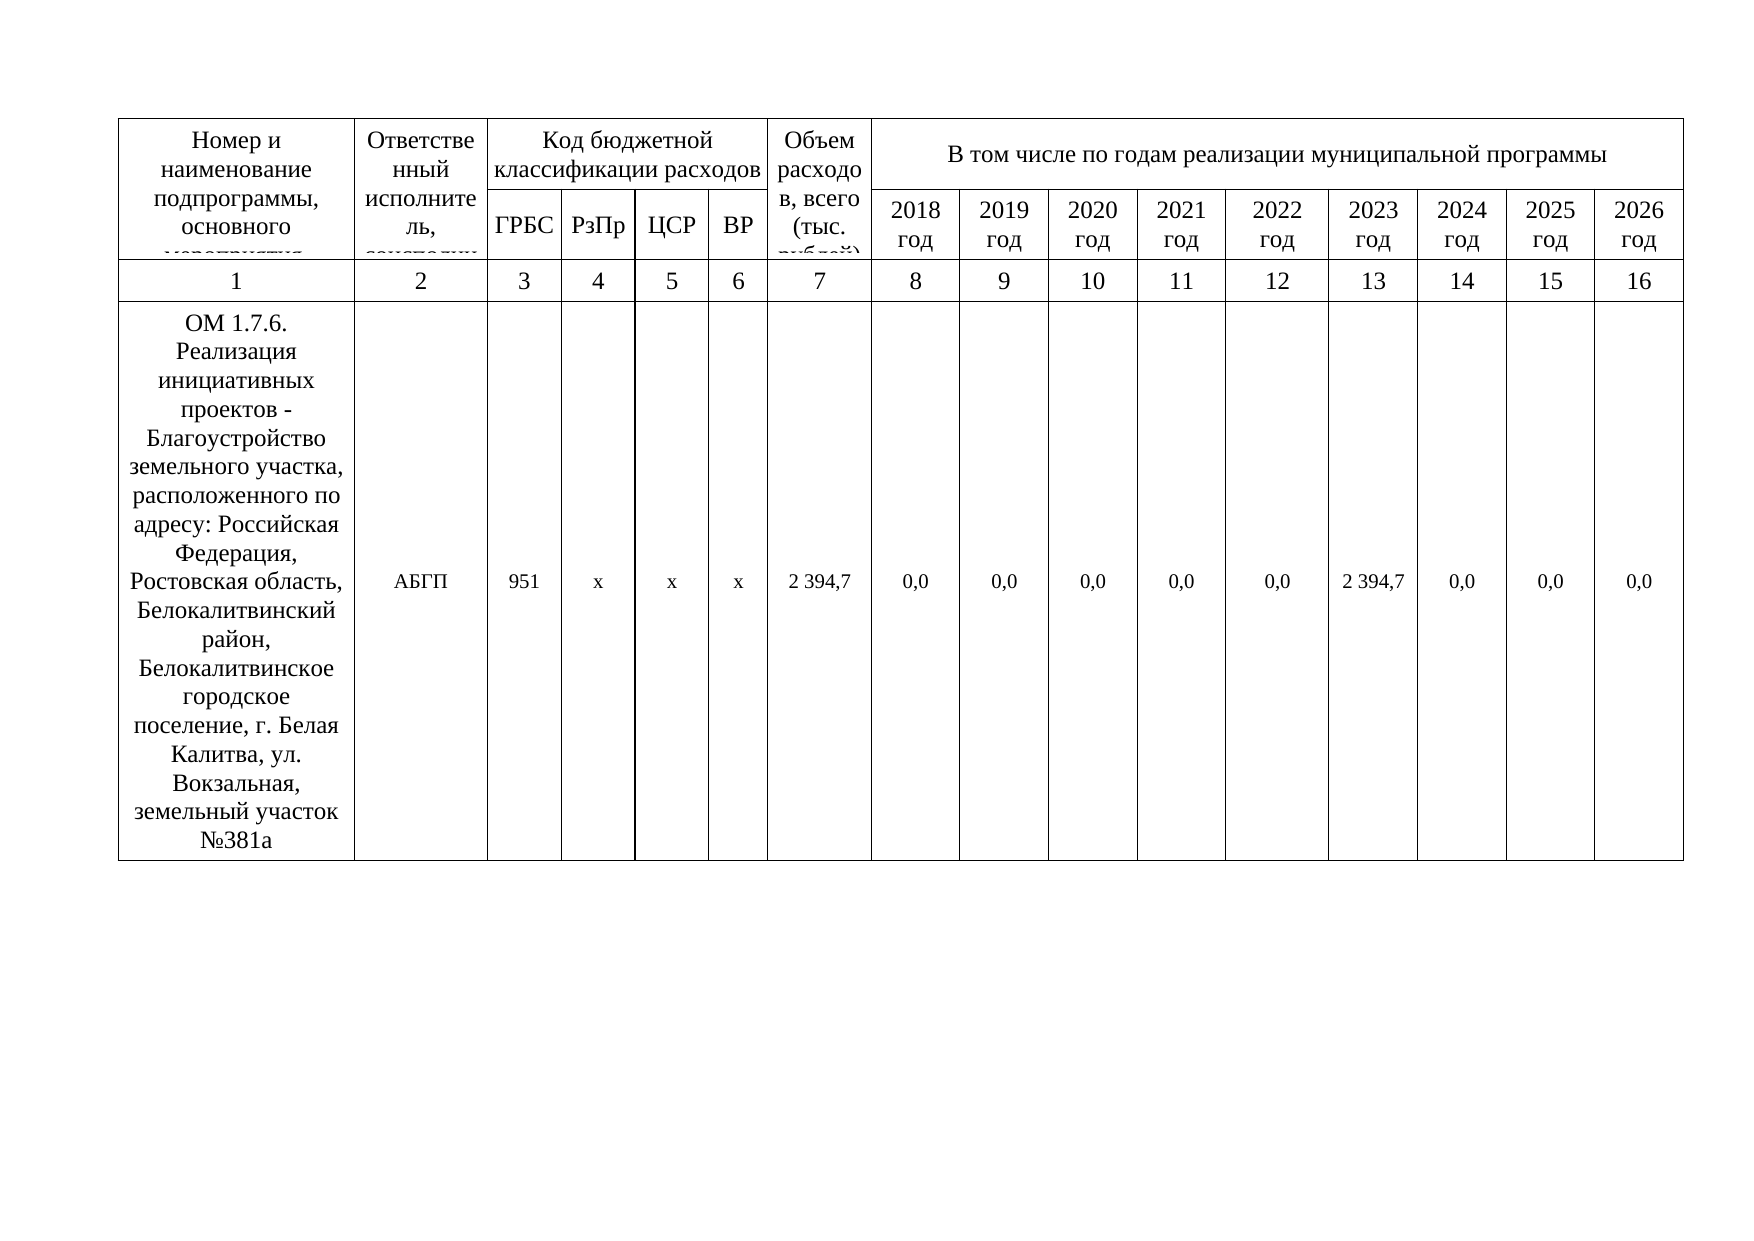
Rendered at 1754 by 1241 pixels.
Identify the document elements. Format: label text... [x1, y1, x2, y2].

table_cell 0,0 [1138, 302, 1225, 860]
table_cell 13 [1329, 260, 1417, 301]
table_cell 2026 год [1595, 190, 1683, 259]
table_cell 11 [1138, 260, 1225, 301]
table_cell 4 [562, 260, 634, 301]
table_header В том числе по годам реализации муниципальной программы [872, 119, 1683, 188]
table_cell 2021 год [1138, 190, 1225, 259]
table_cell АБГП [355, 302, 487, 860]
table_cell х [562, 302, 634, 860]
table_cell 16 [1595, 260, 1683, 301]
table_cell х [709, 302, 767, 860]
table_cell 951 [488, 302, 561, 860]
table_cell 2020 год [1049, 190, 1137, 259]
table_cell 0,0 [1418, 302, 1506, 860]
table_cell 15 [1507, 260, 1594, 301]
table_cell 7 [768, 260, 871, 301]
table_cell ОМ 1.7.6. Реализация инициативных проектов - Благоустройство земельного участка, расположенного по адресу: Российская Федерация, Ростовская область, Белокалитвинский район, Белокалитвинское городское поселение, г. Белая Калитва, ул. Вокзальная, земельный участок №381а [119, 302, 354, 860]
table_cell РзПр [562, 190, 634, 259]
table_cell 2 [355, 260, 487, 301]
table_cell 2023 год [1329, 190, 1417, 259]
table_cell 12 [1226, 260, 1328, 301]
table_cell 0,0 [1226, 302, 1328, 860]
table_cell 2 394,7 [768, 302, 871, 860]
table_cell 6 [709, 260, 767, 301]
table_cell 0,0 [1507, 302, 1594, 860]
table_cell х [636, 302, 708, 860]
table_cell 0,0 [1049, 302, 1137, 860]
table_cell ВР [709, 190, 767, 259]
table_cell 10 [1049, 260, 1137, 301]
table_cell 2018 год [872, 190, 959, 259]
table_cell 5 [636, 260, 708, 301]
table_cell 0,0 [960, 302, 1048, 860]
table_cell 2025 год [1507, 190, 1594, 259]
table_cell ГРБС [488, 190, 561, 259]
table_cell 1 [119, 260, 354, 301]
table_cell 0,0 [1595, 302, 1683, 860]
table_cell 14 [1418, 260, 1506, 301]
table_cell 2022 год [1226, 190, 1328, 259]
table_cell 2024 год [1418, 190, 1506, 259]
table_cell ЦСР [636, 190, 708, 259]
table_header Объем расходов, всего (тыс. рублей) [768, 119, 871, 259]
table_header Номер и наименование подпрограммы, основного мероприятия, приоритетного основного мероприятия [119, 119, 354, 259]
table_cell 2 394,7 [1329, 302, 1417, 860]
table_header Ответственный исполнитель, соисполнители, участники [355, 119, 487, 259]
table_cell 2019 год [960, 190, 1048, 259]
table_cell 3 [488, 260, 561, 301]
table_cell 9 [960, 260, 1048, 301]
table_cell 8 [872, 260, 959, 301]
table_header Код бюджетной классификации расходов [488, 119, 767, 188]
table_cell 0,0 [872, 302, 959, 860]
